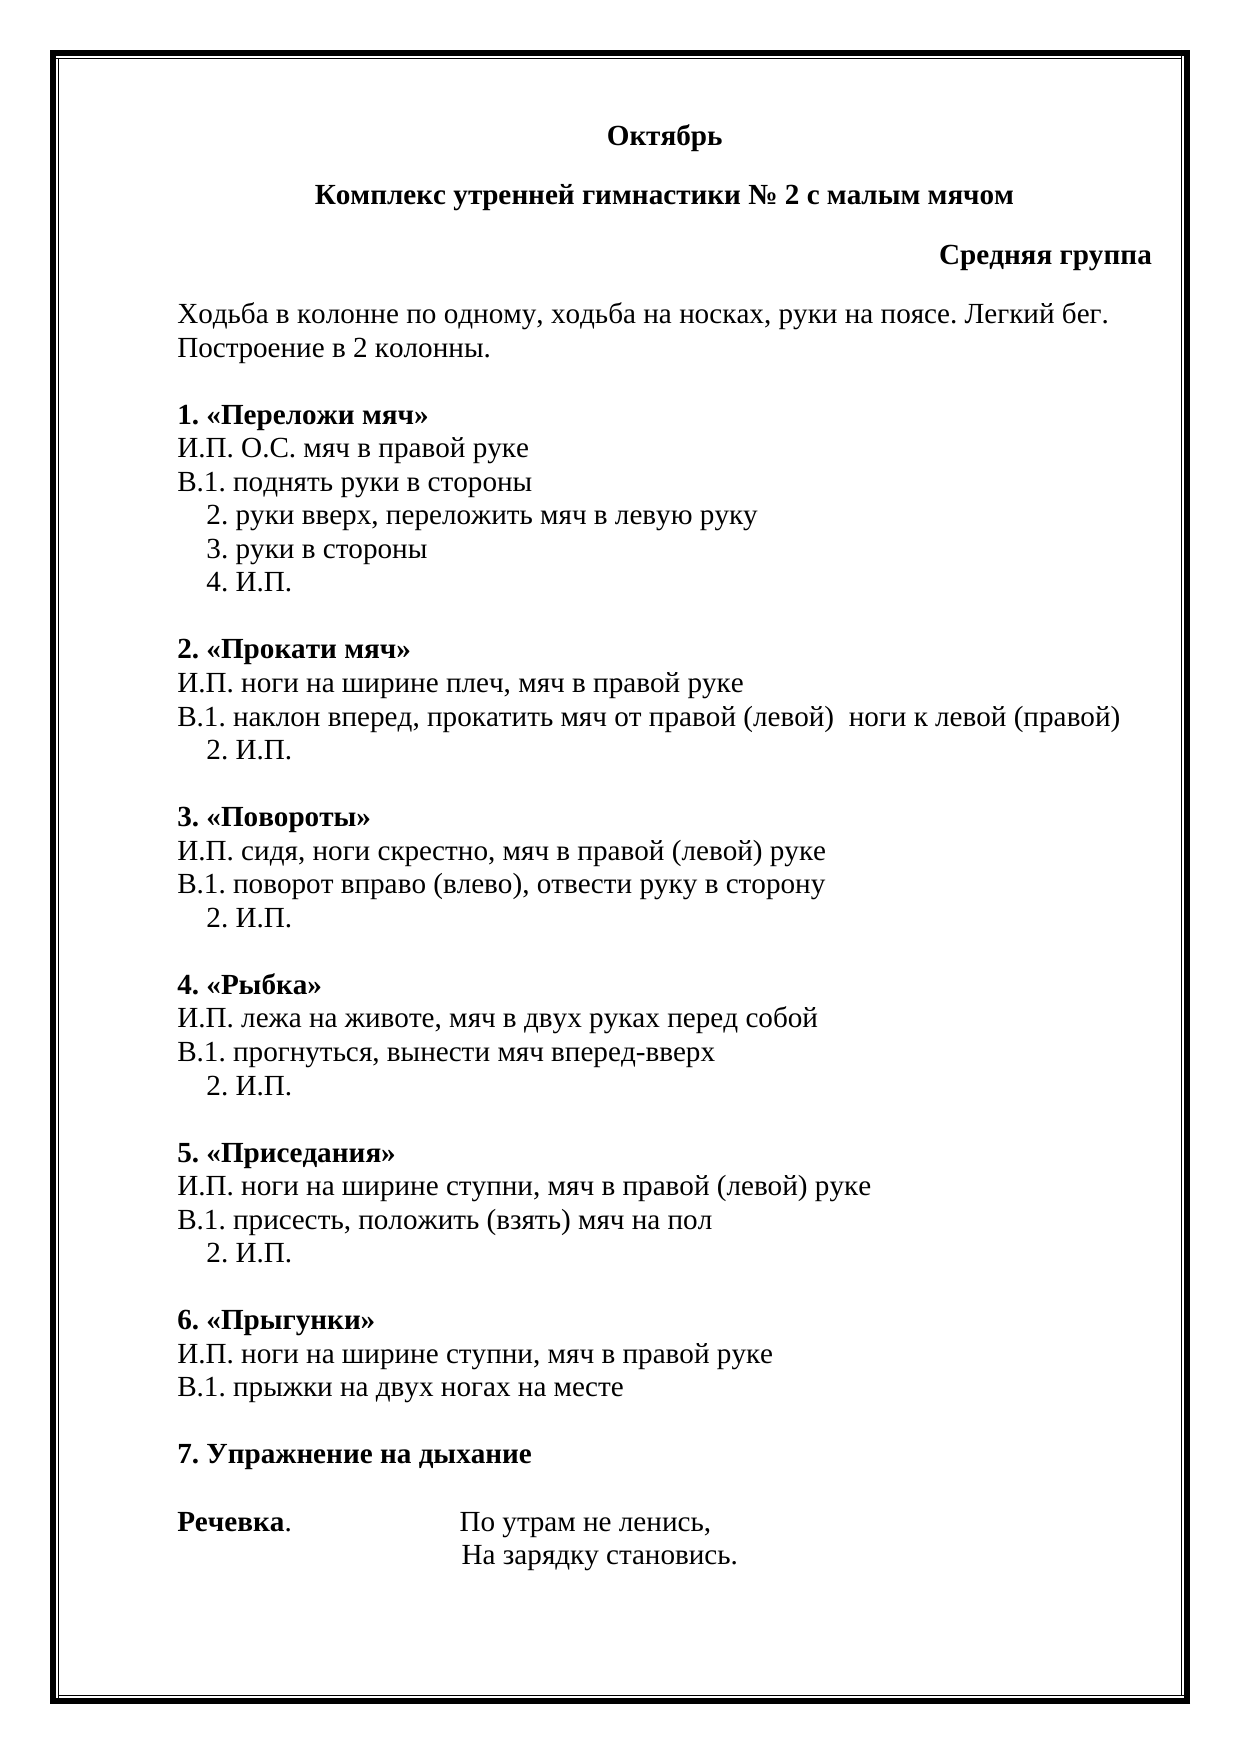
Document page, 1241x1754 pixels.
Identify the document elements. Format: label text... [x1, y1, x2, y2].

text 2. «Прокати мяч» [177, 632, 1152, 665]
text На зарядку становись. [177, 1537, 1152, 1571]
text И.П. ноги на ширине ступни, мяч в правой (левой) руке [177, 1168, 1152, 1202]
text В.1. прыжки на двух ногах на месте [177, 1369, 1152, 1403]
text Речевка. По утрам не ленись, [177, 1504, 1152, 1537]
text В.1. поднять руки в стороны [177, 464, 1152, 497]
text 2. И.П. [177, 1068, 1152, 1101]
text И.П. сидя, ноги скрестно, мяч в правой (левой) руке [177, 833, 1152, 866]
text Средняя группа [177, 237, 1152, 270]
text 5. «Приседания» [177, 1135, 1152, 1168]
text В.1. присесть, положить (взять) мяч на пол [177, 1202, 1152, 1235]
text В.1. прогнуться, вынести мяч вперед-вверх [177, 1034, 1152, 1068]
text 2. руки вверх, переложить мяч в левую руку [177, 497, 1152, 531]
text 4. «Рыбка» [177, 967, 1152, 1001]
text 3. руки в стороны [177, 531, 1152, 564]
text 4. И.П. [177, 564, 1152, 598]
text Ходьба в колонне по одному, ходьба на носках, руки на поясе. Легкий бег. Построение в 2 колонны. [177, 296, 1152, 363]
text И.П. О.С. мяч в правой руке [177, 430, 1152, 464]
text В.1. наклон вперед, прокатить мяч от правой (левой) ноги к левой (правой) [177, 699, 1152, 732]
text И.П. ноги на ширине ступни, мяч в правой руке [177, 1336, 1152, 1369]
text Октябрь [177, 118, 1152, 152]
text И.П. ноги на ширине плеч, мяч в правой руке [177, 665, 1152, 699]
text 3. «Повороты» [177, 799, 1152, 833]
text 2. И.П. [177, 732, 1152, 766]
text Комплекс утренней гимнастики № 2 с малым мячом [177, 177, 1152, 211]
text 2. И.П. [177, 1235, 1152, 1269]
text 7. Упражнение на дыхание [177, 1437, 1152, 1470]
text 2. И.П. [177, 900, 1152, 933]
text 1. «Переложи мяч» [177, 397, 1152, 430]
text 6. «Прыгунки» [177, 1302, 1152, 1336]
text В.1. поворот вправо (влево), отвести руку в сторону [177, 866, 1152, 900]
text И.П. лежа на животе, мяч в двух руках перед собой [177, 1001, 1152, 1034]
